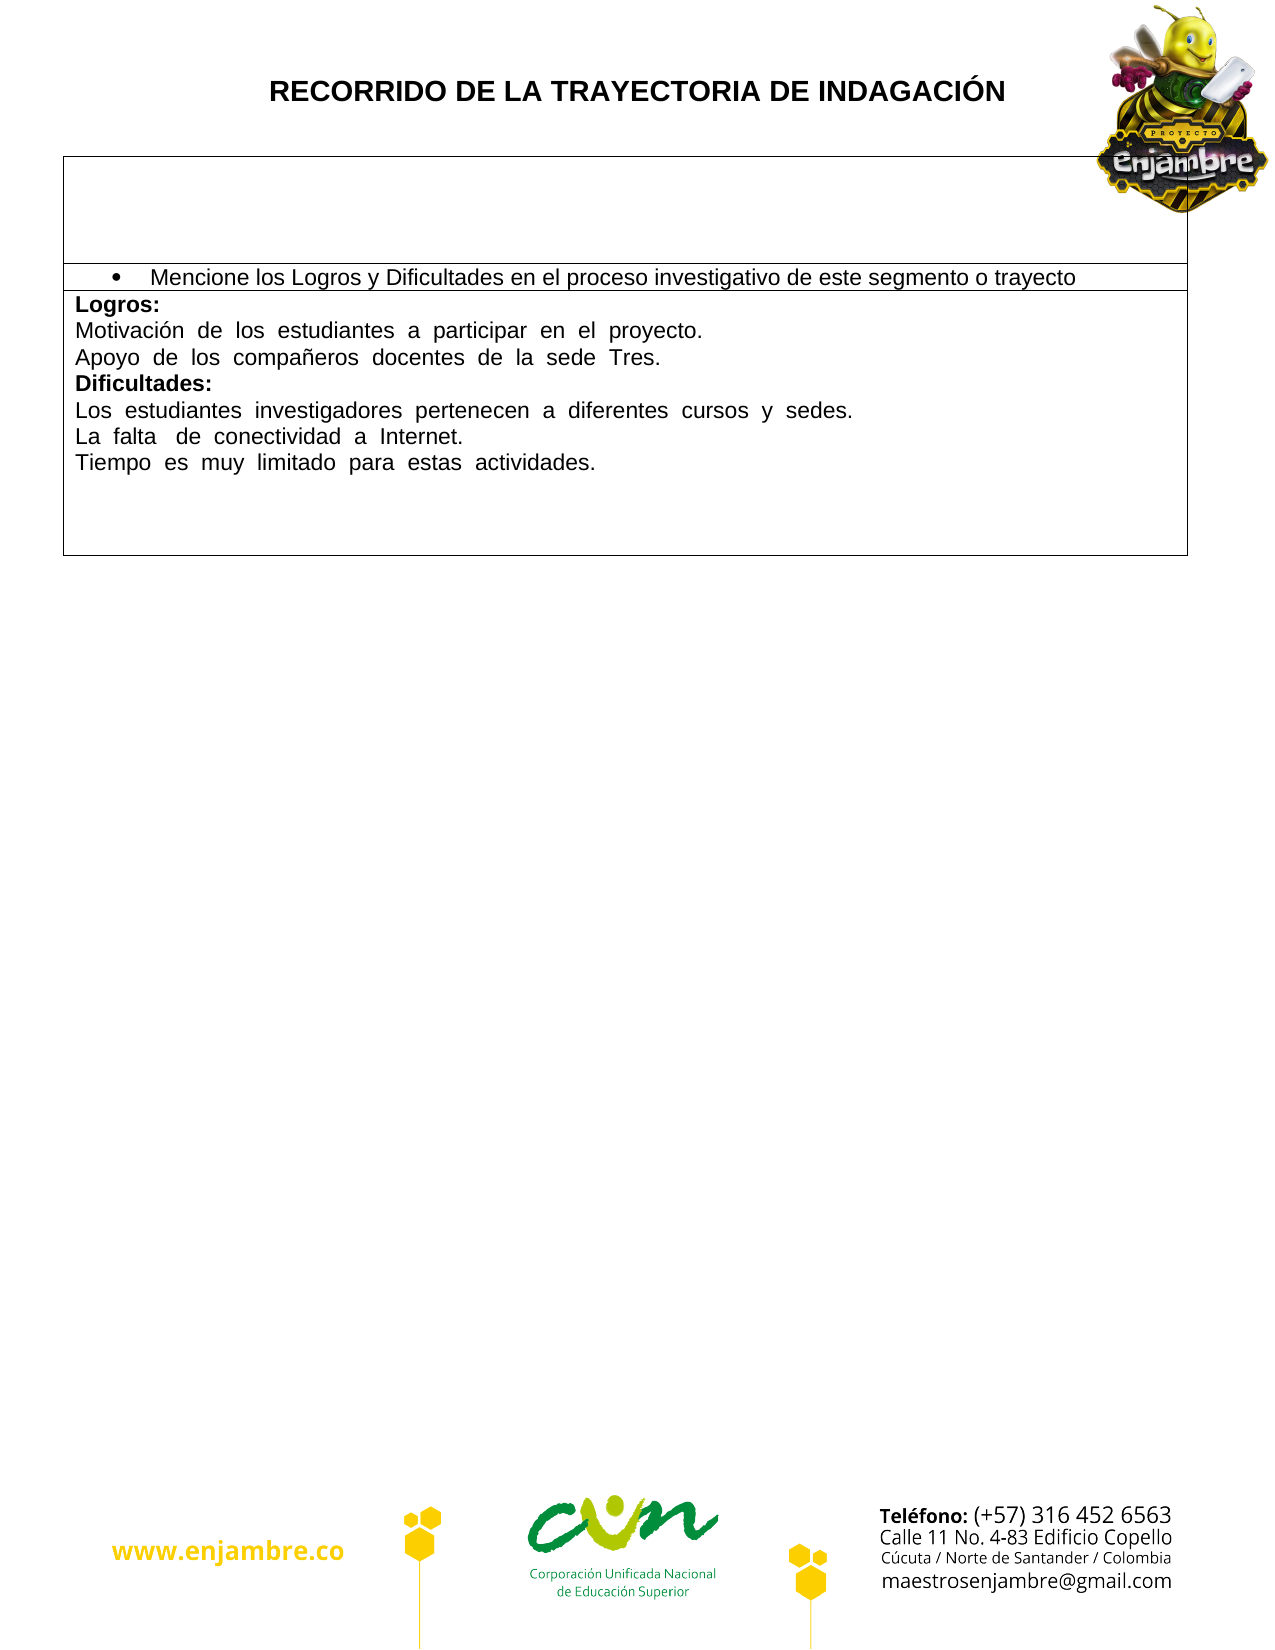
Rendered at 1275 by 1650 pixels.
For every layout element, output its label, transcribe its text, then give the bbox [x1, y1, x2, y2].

table_cell Logros: Motivación de los estudiantes a participar en el proyecto. Apoyo de los compañeros docentes de la sede Tres. Dificultades: Los estudiantes investigadores pertenecen a diferentes cursos y sedes. La falta de conectividad a Internet. Tiempo es muy limitado para estas actividades. [64, 291, 1187, 555]
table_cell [64, 157, 1187, 263]
table_cell Mencione los Logros y Dificultades en el proceso investigativo de este segmento o trayecto [64, 264, 1187, 290]
picture [1086, 0, 1275, 218]
picture [101, 1484, 1239, 1649]
